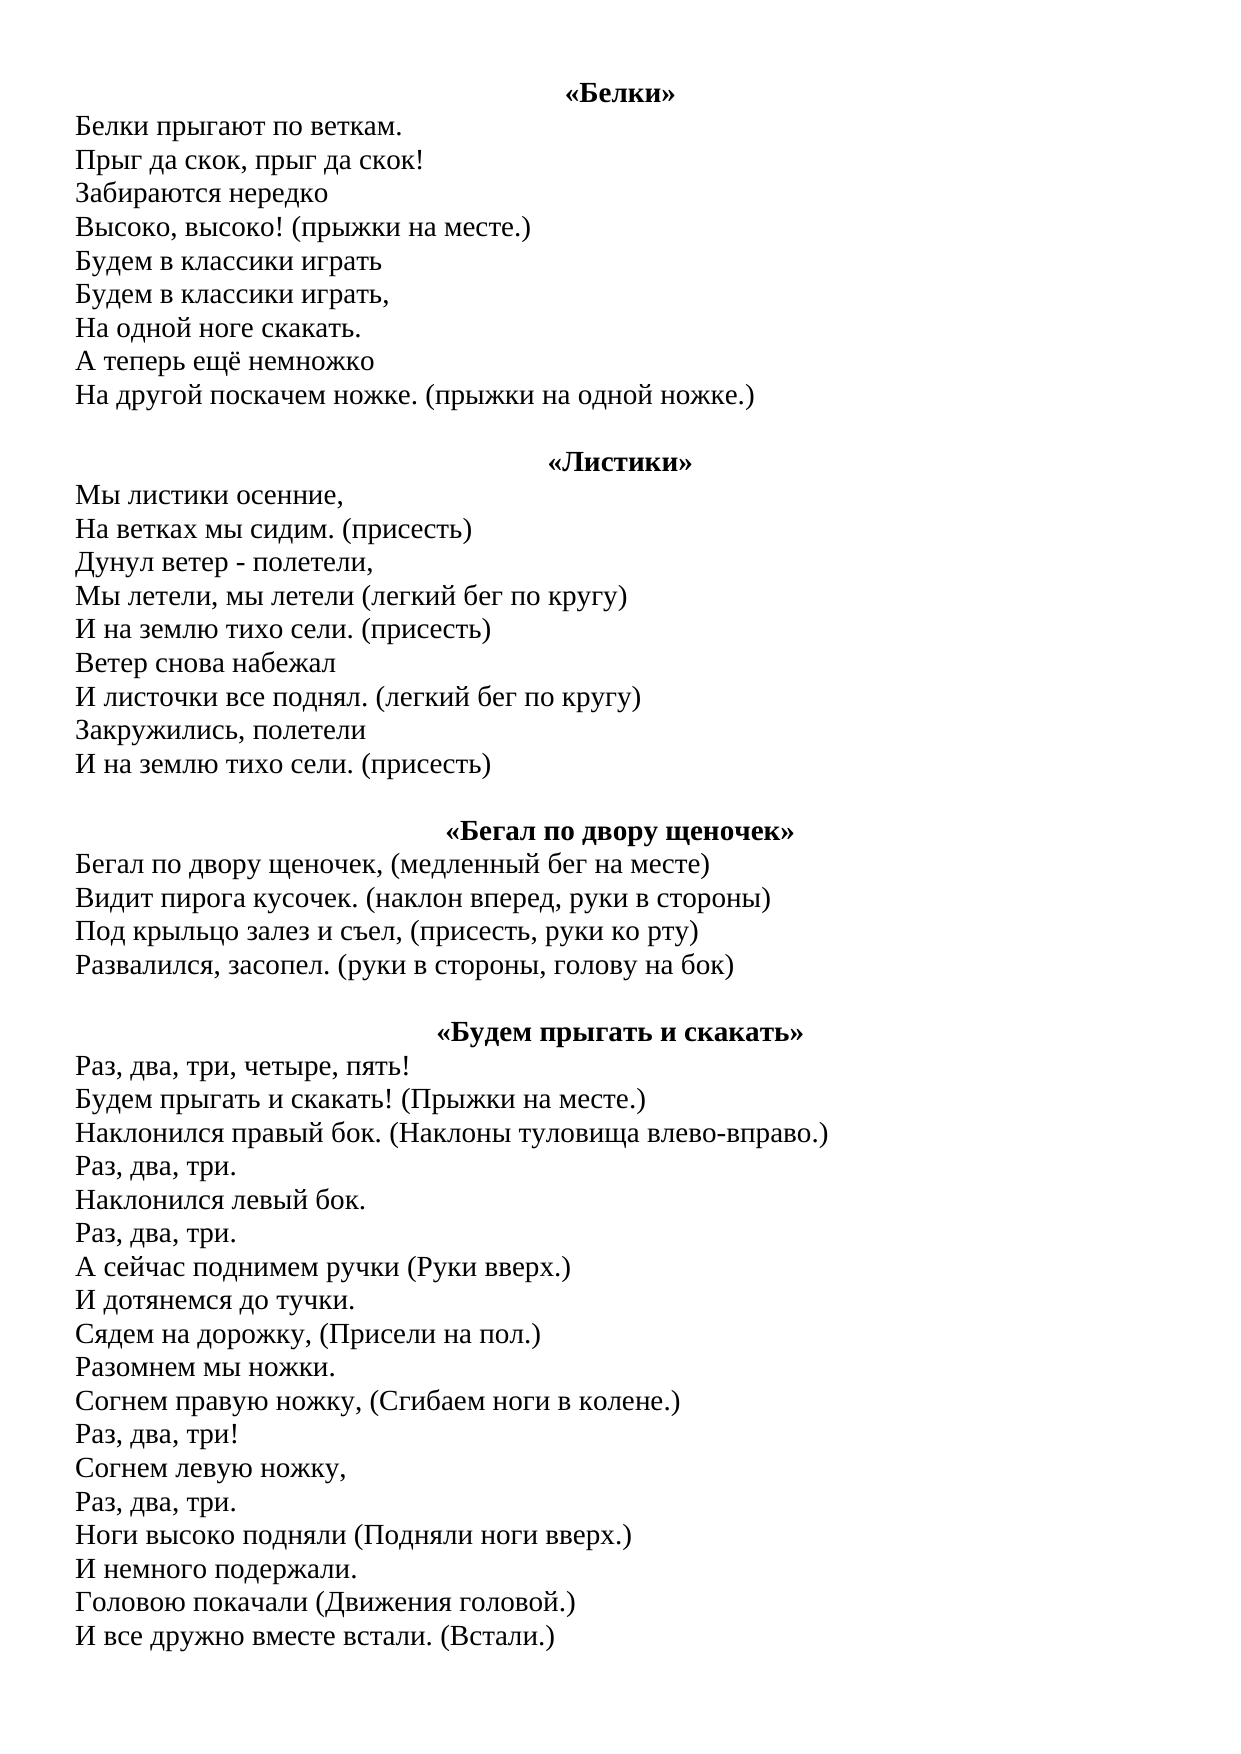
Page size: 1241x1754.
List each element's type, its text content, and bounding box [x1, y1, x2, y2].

text Будем в классики играть, [75, 276, 1165, 310]
text Раз, два, три. [75, 1148, 1165, 1182]
text Видит пирога кусочек. (наклон вперед, руки в стороны) [75, 880, 1165, 913]
text Будем в классики играть [75, 243, 1165, 276]
text Головою покачали (Движения головой.) [75, 1584, 1165, 1618]
text «Листики» [75, 444, 1165, 477]
text Белки прыгают по веткам. [75, 108, 1165, 142]
text На ветках мы сидим. (присесть) [75, 511, 1165, 544]
text И дотянемся до тучки. [75, 1282, 1165, 1316]
text Развалился, засопел. (руки в стороны, голову на бок) [75, 947, 1165, 981]
text Ноги высоко подняли (Подняли ноги вверх.) [75, 1517, 1165, 1551]
text Забираются нередко [75, 176, 1165, 209]
text Согнем правую ножку, (Сгибаем ноги в колене.) [75, 1383, 1165, 1417]
text Ветер снова набежал [75, 645, 1165, 679]
text Прыг да скок, прыг да скок! [75, 142, 1165, 176]
text Раз, два, три. [75, 1484, 1165, 1517]
text И на землю тихо сели. (присесть) [75, 746, 1165, 779]
text Дунул ветер - полетели, [75, 544, 1165, 578]
text Под крыльцо залез и съел, (присесть, руки ко рту) [75, 913, 1165, 947]
text Раз, два, три, четыре, пять! [75, 1048, 1165, 1081]
text Раз, два, три! [75, 1417, 1165, 1450]
text Высоко, высоко! (прыжки на месте.) [75, 209, 1165, 243]
text И немного подержали. [75, 1551, 1165, 1584]
text На одной ноге скакать. [75, 310, 1165, 343]
text «Белки» [75, 75, 1165, 108]
text Закружились, полетели [75, 712, 1165, 746]
text Сядем на дорожку, (Присели на пол.) [75, 1316, 1165, 1349]
text Мы листики осенние, [75, 477, 1165, 511]
text И листочки все поднял. (легкий бег по кругу) [75, 679, 1165, 712]
text Согнем левую ножку, [75, 1450, 1165, 1484]
text «Будем прыгать и скакать» [75, 1014, 1165, 1048]
text Бегал по двору щеночек, (медленный бег на месте) [75, 846, 1165, 880]
text На другой поскачем ножке. (прыжки на одной ножке.) [75, 377, 1165, 410]
text Раз, два, три. [75, 1215, 1165, 1249]
text Будем прыгать и скакать! (Прыжки на месте.) [75, 1081, 1165, 1115]
text Наклонился левый бок. [75, 1182, 1165, 1215]
text А теперь ещё немножко [75, 343, 1165, 377]
text И все дружно вместе встали. (Встали.) [75, 1618, 1165, 1651]
text Разомнем мы ножки. [75, 1349, 1165, 1383]
text А сейчас поднимем ручки (Руки вверх.) [75, 1249, 1165, 1282]
text Наклонился правый бок. (Наклоны туловища влево-вправо.) [75, 1115, 1165, 1148]
text И на землю тихо сели. (присесть) [75, 612, 1165, 645]
text Мы летели, мы летели (легкий бег по кругу) [75, 578, 1165, 612]
text «Бегал по двору щеночек» [75, 813, 1165, 846]
